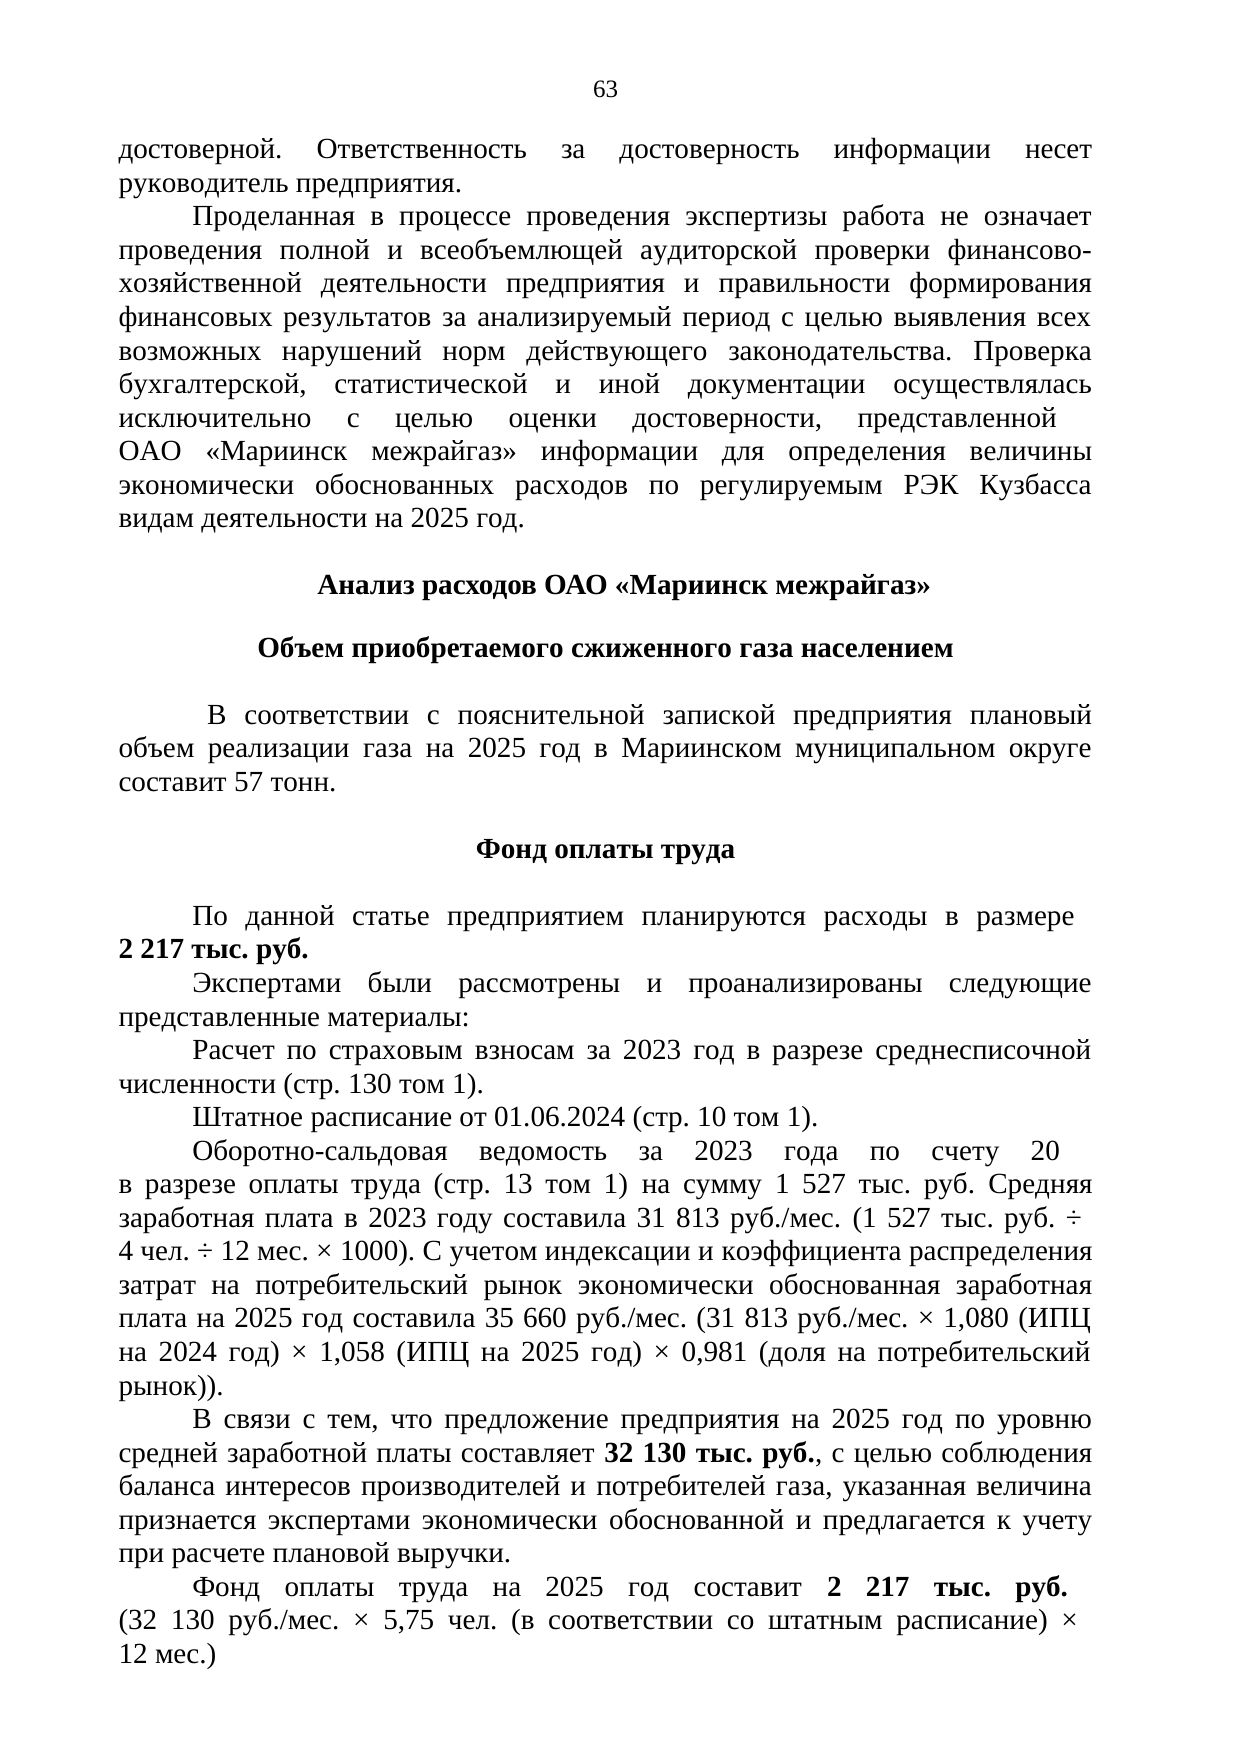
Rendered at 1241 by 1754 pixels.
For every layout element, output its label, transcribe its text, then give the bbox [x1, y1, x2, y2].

text Штатное расписание от 01.06.2024 (стр. 10 том 1). [118, 1099, 1092, 1133]
text По данной статье предприятием планируются расходы в размере 2 217 тыс. руб. [118, 898, 1092, 965]
text Расчет по страховым взносам за 2023 год в разрезе среднесписочной численности (стр. 130 том 1). [118, 1032, 1092, 1099]
text В соответствии с пояснительной запиской предприятия плановый объем реализации газа на 2025 год в Мариинском муниципальном округе составит 57 тонн. [118, 697, 1092, 797]
text В связи с тем, что предложение предприятия на 2025 год по уровню средней заработной платы составляет 32 130 тыс. руб., с целью соблюдения баланса интересов производителей и потребителей газа, указанная величина признается экспертами экономически обоснованной и предлагается к учету при расчете плановой выручки. [118, 1401, 1092, 1569]
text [118, 131, 1092, 198]
text Объем приобретаемого сжиженного газа населением [118, 630, 1092, 663]
text Фонд оплаты труда [118, 831, 1092, 864]
text Проделанная в процессе проведения экспертизы работа не означает проведения полной и всеобъемлющей аудиторской проверки финансово-хозяйственной деятельности предприятия и правильности формирования финансовых результатов за анализируемый период с целью выявления всех возможных нарушений норм действующего законодательства. Проверка бухгалтерской, статистической и иной документации осуществлялась исключительно с целью оценки достоверности, представленной ОАО «Мариинск межрайгаз» информации для определения величины экономически обоснованных расходов по регулируемым РЭК Кузбасса видам деятельности на 2025 год. [118, 198, 1092, 534]
text Анализ расходов ОАО «Мариинск межрайгаз» [156, 567, 1092, 630]
text Экспертами были рассмотрены и проанализированы следующие представленные материалы: [118, 965, 1092, 1032]
text Оборотно-сальдовая ведомость за 2023 года по счету 20 в разрезе оплаты труда (стр. 13 том 1) на сумму 1 527 тыс. руб. Средняя заработная плата в 2023 году составила 31 813 руб./мес. (1 527 тыс. руб. ÷ 4 чел. ÷ 12 мес. × 1000). С учетом индексации и коэффициента распределения затрат на потребительский рынок экономически обоснованная заработная плата на 2025 год составила 35 660 руб./мес. (31 813 руб./мес. × 1,080 (ИПЦ на 2024 год) × 1,058 (ИПЦ на 2025 год) × 0,981 (доля на потребительский рынок)). [118, 1133, 1092, 1401]
text Фонд оплаты труда на 2025 год составит 2 217 тыс. руб. (32 130 руб./мес. × 5,75 чел. (в соответствии со штатным расписание) × 12 мес.) [118, 1569, 1092, 1669]
